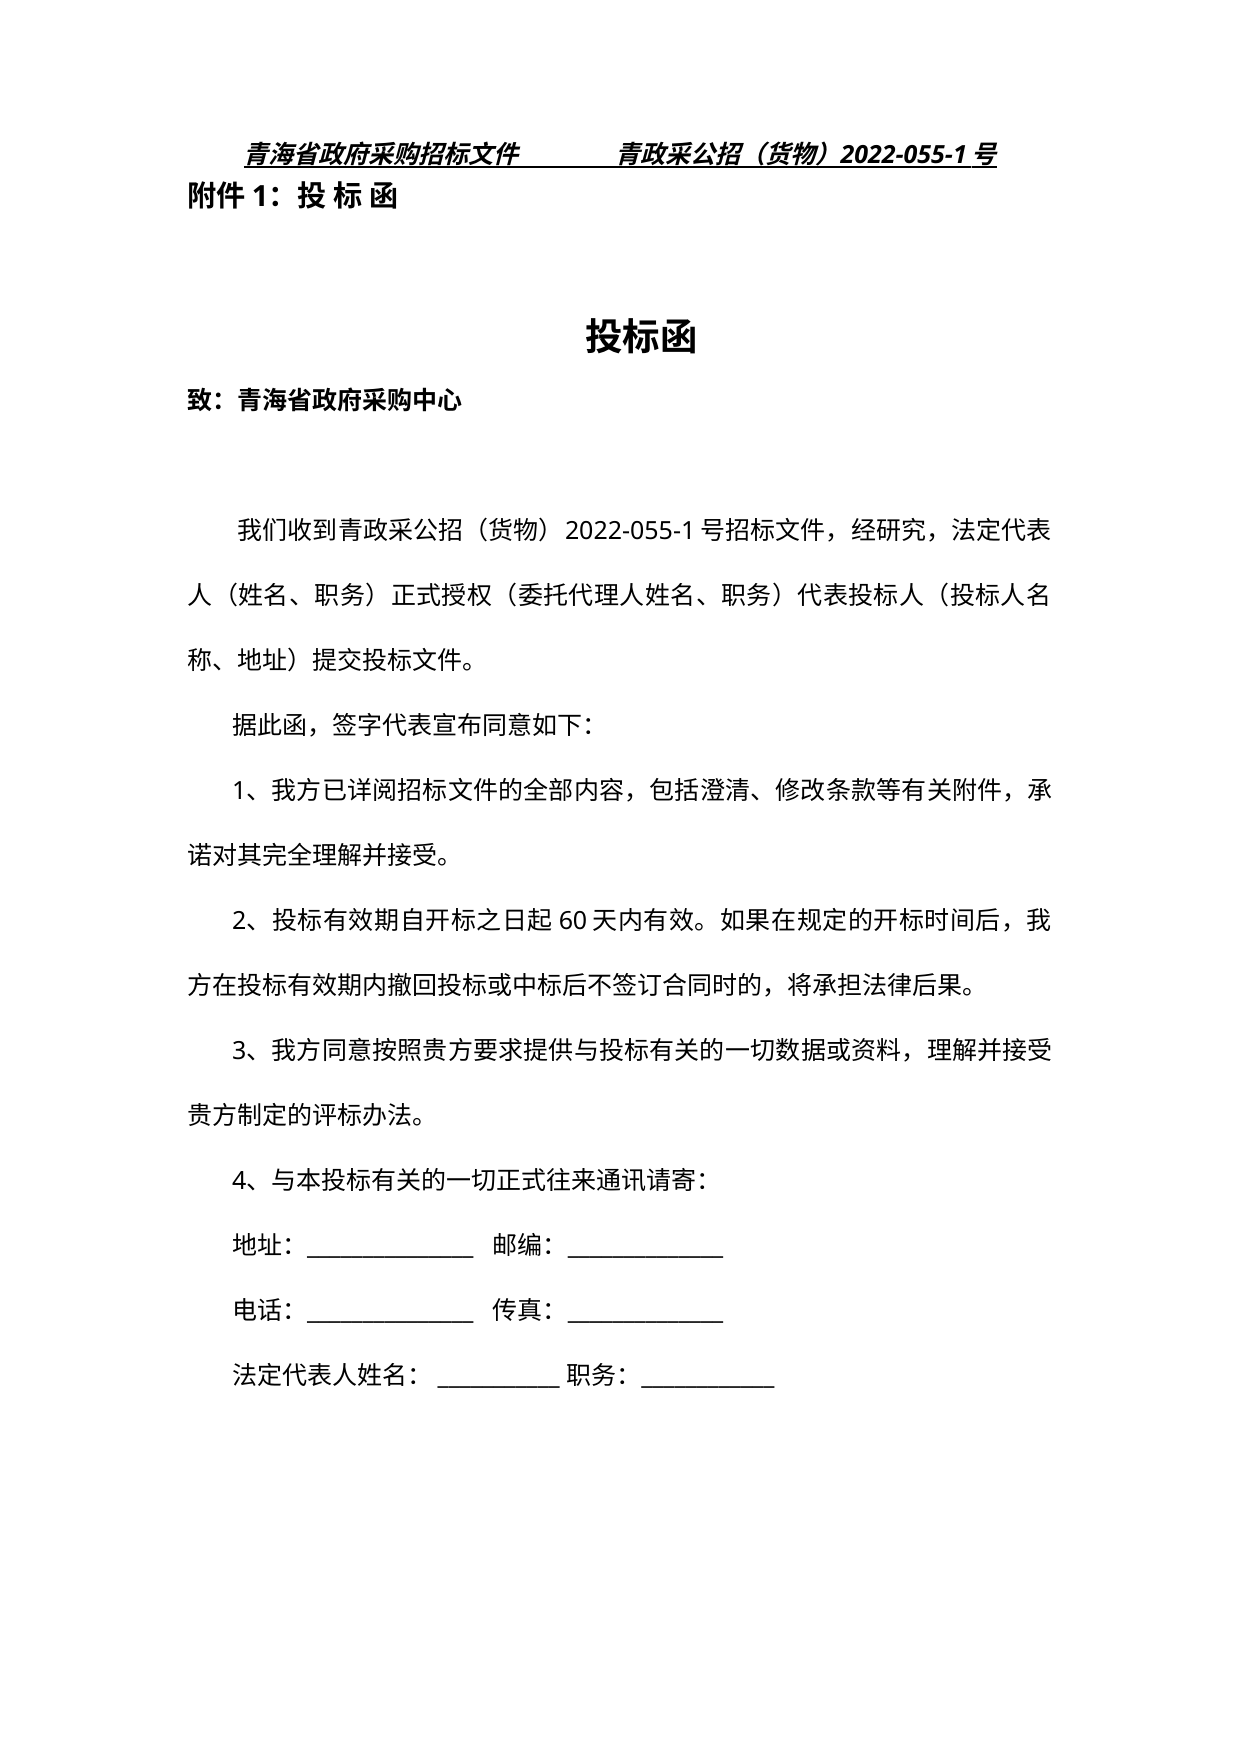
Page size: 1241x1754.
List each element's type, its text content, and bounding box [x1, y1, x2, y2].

text 我们收到青政采公招（货物）2022-055-1号招标文件，经研究，法定代表人（姓名、职务）正式授权（委托代理人姓名、职务）代表投标人（投标人名称、地址）提交投标文件。 [187, 496, 1053, 691]
text 据此函，签字代表宣布同意如下： [187, 691, 1053, 756]
text 2、投标有效期自开标之日起60天内有效。如果在规定的开标时间后，我方在投标有效期内撤回投标或中标后不签订合同时的，将承担法律后果。 [187, 886, 1053, 1016]
text 3、我方同意按照贵方要求提供与投标有关的一切数据或资料，理解并接受贵方制定的评标办法。 [187, 1016, 1053, 1146]
text 1、我方已详阅招标文件的全部内容，包括澄清、修改条款等有关附件，承诺对其完全理解并接受。 [187, 756, 1053, 886]
text 电话：_______________ 传真：______________ [187, 1276, 1053, 1341]
text 地址：_______________ 邮编：______________ [187, 1211, 1053, 1276]
text 法定代表人姓名： ___________ 职务：____________ [187, 1341, 1053, 1406]
text 致：青海省政府采购中心 [187, 366, 1053, 431]
text 投标函 [187, 301, 1053, 366]
text 附件1：投 标 函 [187, 173, 1053, 215]
text 4、与本投标有关的一切正式往来通讯请寄： [187, 1146, 1053, 1211]
